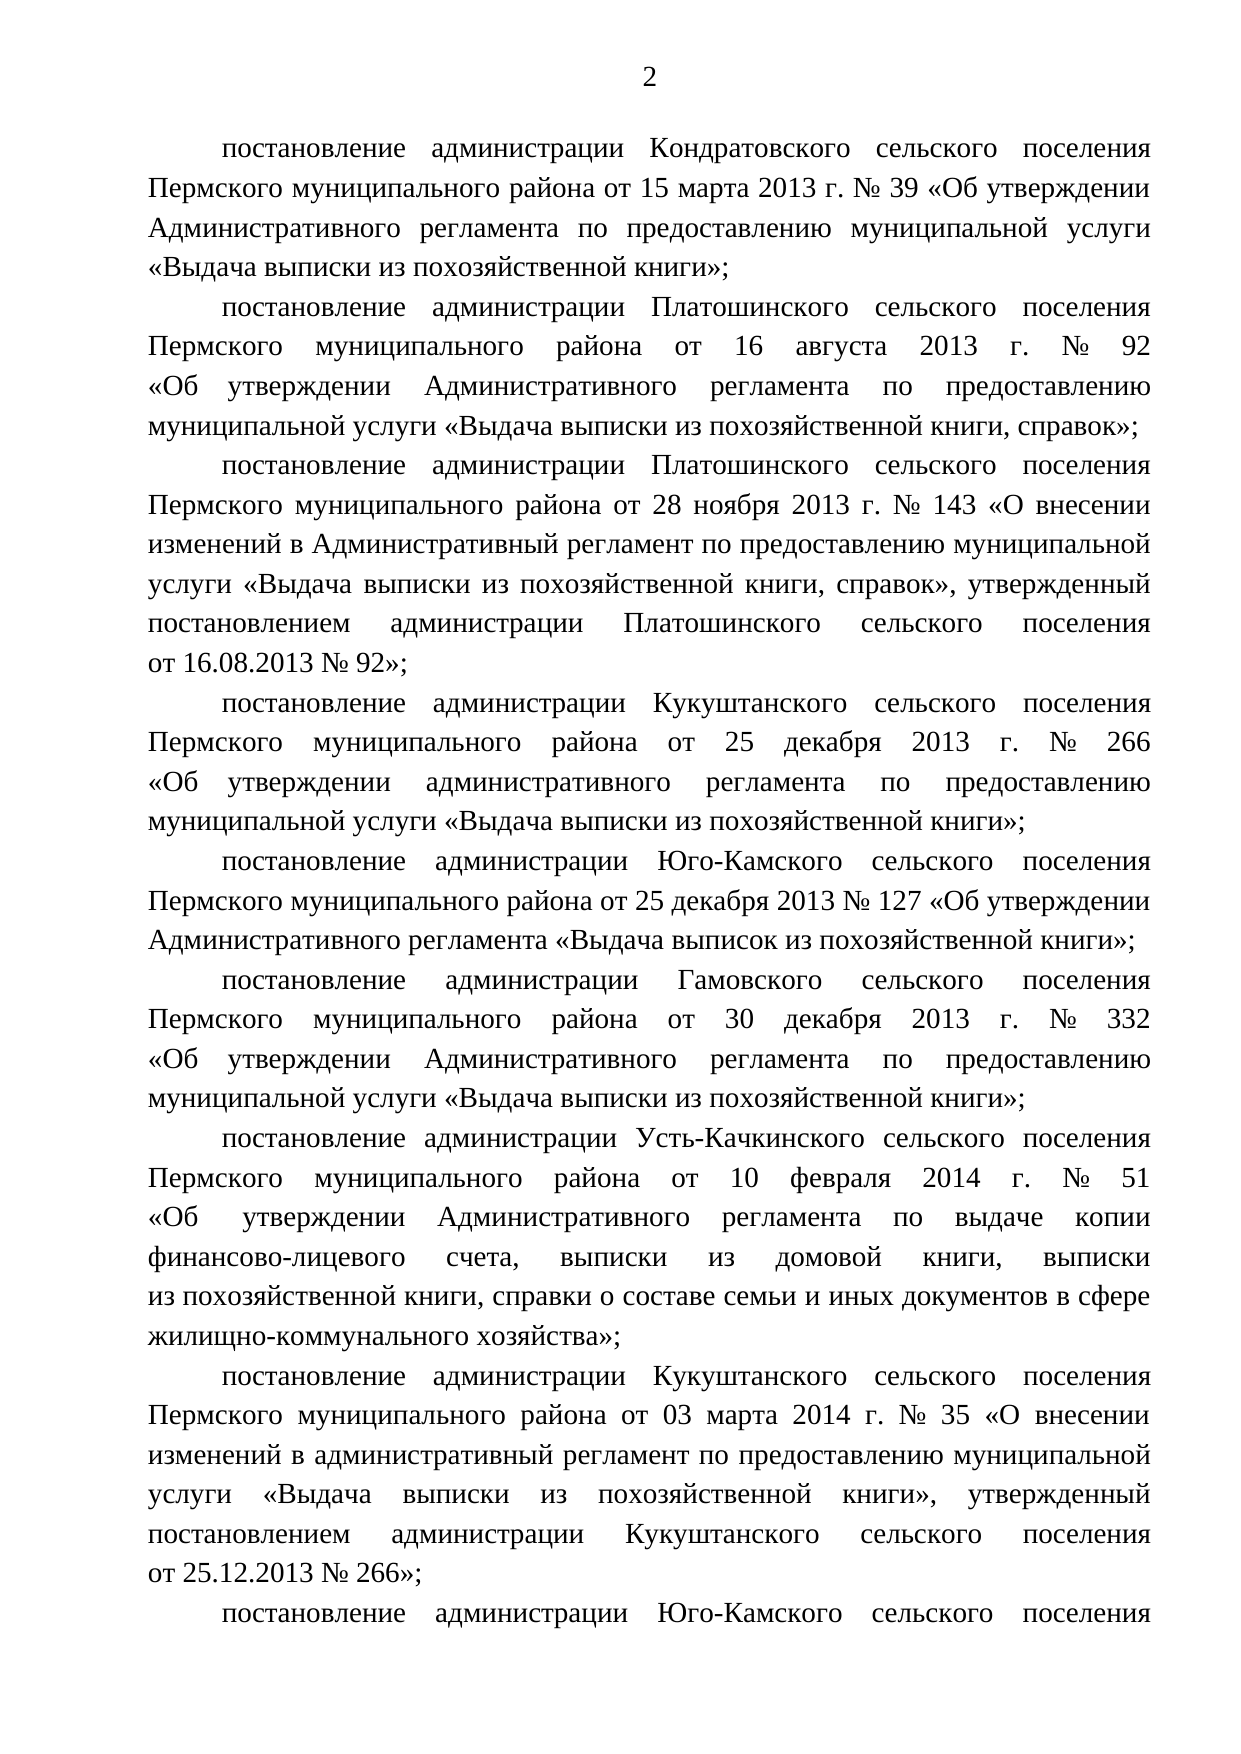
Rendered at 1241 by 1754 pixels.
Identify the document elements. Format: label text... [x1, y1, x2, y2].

text постановление администрации Кукуштанского сельского поселения Пермского муниципального района от 03 марта 2014 г. № 35 «О внесении изменений в административный регламент по предоставлению муниципальной услуги «Выдача выписки из похозяйственной книги», утвержденный постановлением администрации Кукуштанского сельского поселения от 25.12.2013 № 266»; [148, 1353, 1152, 1591]
text постановление администрации Усть-Качкинского сельского поселения Пермского муниципального района от 10 февраля 2014 г. № 51 «Об утверждении Административного регламента по выдаче копии финансово-лицевого счета, выписки из домовой книги, выписки из похозяйственной книги, справки о составе семьи и иных документов в сфере жилищно-коммунального хозяйства»; [148, 1116, 1152, 1353]
text постановление администрации Гамовского сельского поселения Пермского муниципального района от 30 декабря 2013 г. № 332 «Об утверждении Административного регламента по предоставлению муниципальной услуги «Выдача выписки из похозяйственной книги»; [148, 957, 1152, 1116]
text постановление администрации Платошинского сельского поселения Пермского муниципального района от 16 августа 2013 г. № 92 «Об утверждении Административного регламента по предоставлению муниципальной услуги «Выдача выписки из похозяйственной книги, справок»; [148, 284, 1152, 443]
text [148, 1591, 1152, 1630]
text постановление администрации Кукуштанского сельского поселения Пермского муниципального района от 25 декабря 2013 г. № 266 «Об утверждении административного регламента по предоставлению муниципальной услуги «Выдача выписки из похозяйственной книги»; [148, 680, 1152, 839]
text постановление администрации Платошинского сельского поселения Пермского муниципального района от 28 ноября 2013 г. № 143 «О внесении изменений в Административный регламент по предоставлению муниципальной услуги «Выдача выписки из похозяйственной книги, справок», утвержденный постановлением администрации Платошинского сельского поселения от 16.08.2013 № 92»; [148, 443, 1152, 680]
text постановление администрации Юго-Камского сельского поселения Пермского муниципального района от 25 декабря 2013 № 127 «Об утверждении Административного регламента «Выдача выписок из похозяйственной книги»; [148, 839, 1152, 957]
text постановление администрации Кондратовского сельского поселения Пермского муниципального района от 15 марта 2013 г. № 39 «Об утверждении Административного регламента по предоставлению муниципальной услуги «Выдача выписки из похозяйственной книги»; [148, 126, 1152, 284]
